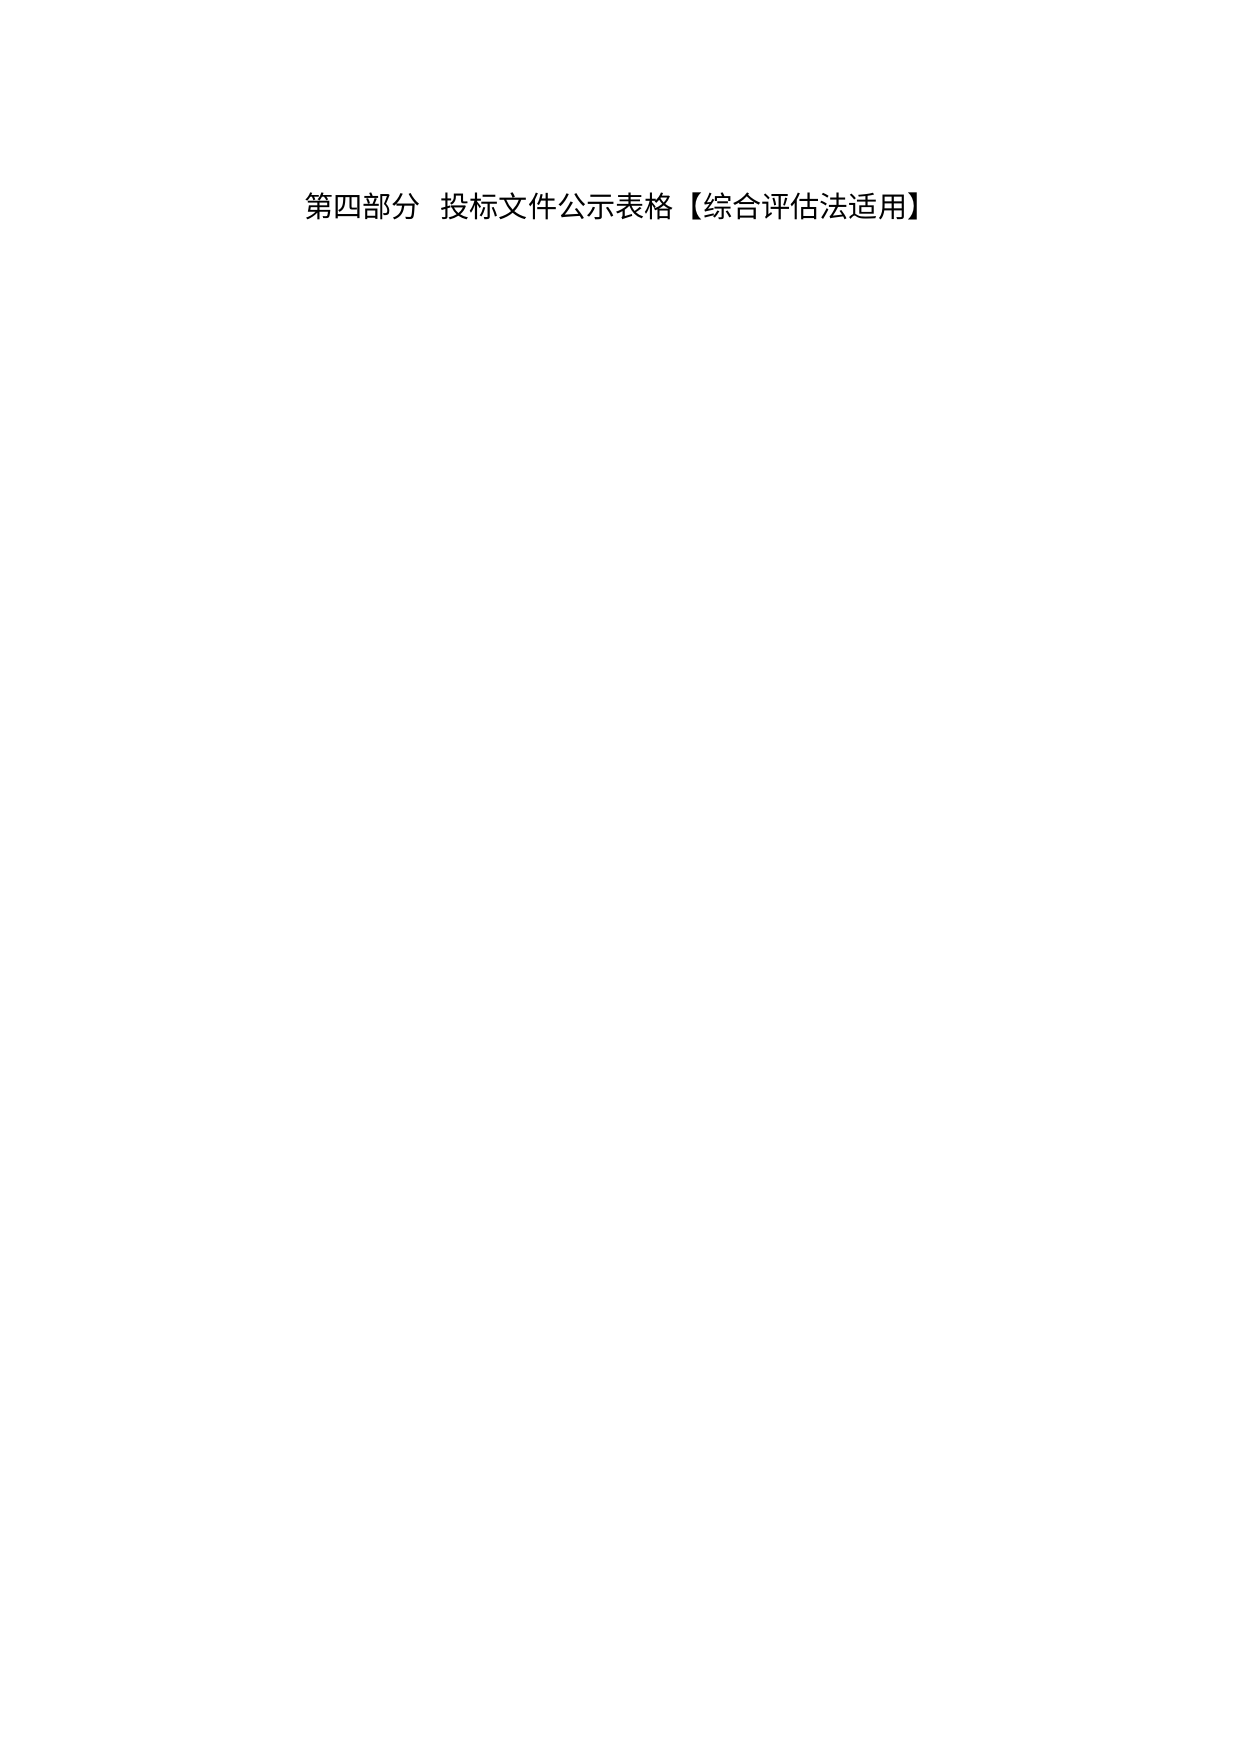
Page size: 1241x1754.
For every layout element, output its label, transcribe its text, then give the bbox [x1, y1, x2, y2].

text 第四部分 投标文件公示表格【综合评估法适用】 [187, 172, 1053, 237]
